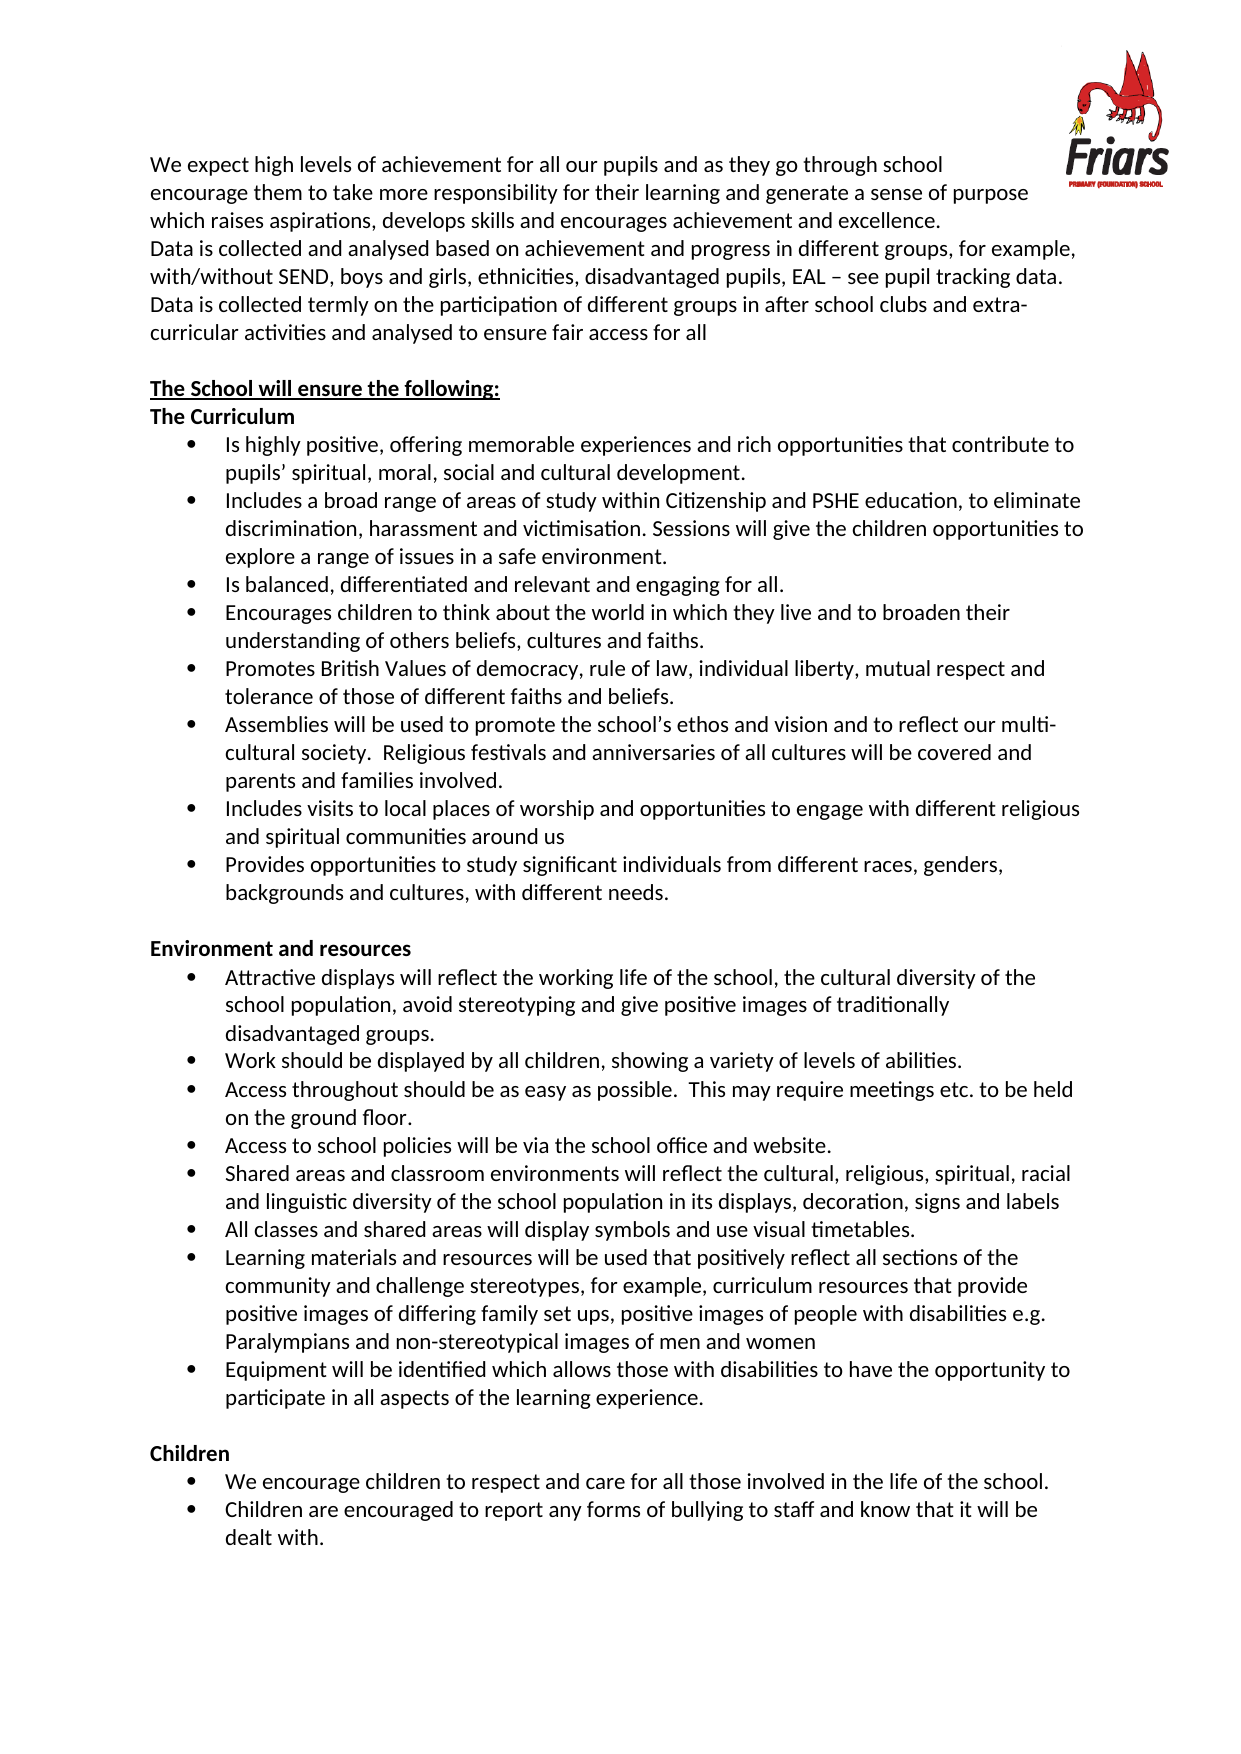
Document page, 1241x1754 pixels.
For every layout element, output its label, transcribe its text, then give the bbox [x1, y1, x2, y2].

text Data is collected and analysed based on achievement and progress in different groups, for example, with/without SEND, boys and girls, ethnicities, disadvantaged pupils, EAL – see pupil tracking data. Data is collected termly on the participation of different groups in after school clubs and extra-curricular activities and analysed to ensure fair access for all [150, 234, 1090, 346]
list Promotes British Values of democracy, rule of law, individual liberty, mutual respect and tolerance of those of different faiths and beliefs. [187, 654, 1090, 710]
list Assemblies will be used to promote the school’s ethos and vision and to reflect our multi-cultural society. Religious festivals and anniversaries of all cultures will be covered and parents and families involved. [187, 710, 1090, 794]
list Access throughout should be as easy as possible. This may require meetings etc. to be held on the ground floor. [187, 1075, 1090, 1131]
list We encourage children to respect and care for all those involved in the life of the school. [187, 1467, 1090, 1495]
text We expect high levels of achievement for all our pupils and as they go through school encourage them to take more responsibility for their learning and generate a sense of purpose which raises aspirations, develops skills and encourages achievement and excellence. [150, 150, 1090, 234]
list Attractive displays will reflect the working life of the school, the cultural diversity of the school population, avoid stereotyping and give positive images of traditionally disadvantaged groups. [187, 963, 1090, 1047]
list Provides opportunities to study significant individuals from different races, genders, backgrounds and cultures, with different needs. [187, 851, 1090, 907]
list Includes visits to local places of worship and opportunities to engage with different religious and spiritual communities around us [187, 794, 1090, 851]
list Learning materials and resources will be used that positively reflect all sections of the community and challenge stereotypes, for example, curriculum resources that provide positive images of differing family set ups, positive images of people with disabilities e.g. Paralympians and non-stereotypical images of men and women [187, 1243, 1090, 1355]
list Is balanced, differentiated and relevant and engaging for all. [187, 570, 1090, 598]
list All classes and shared areas will display symbols and use visual timetables. [187, 1215, 1090, 1243]
list Shared areas and classroom environments will reflect the cultural, religious, spiritual, racial and linguistic diversity of the school population in its displays, decoration, signs and labels [187, 1159, 1090, 1215]
text The Curriculum [150, 402, 1090, 430]
list Includes a broad range of areas of study within Citizenship and PSHE education, to eliminate discrimination, harassment and victimisation. Sessions will give the children opportunities to explore a range of issues in a safe environment. [187, 486, 1090, 570]
text Children [150, 1439, 1090, 1467]
list Is highly positive, offering memorable experiences and rich opportunities that contribute to pupils’ spiritual, moral, social and cultural development. [187, 430, 1090, 486]
list Equipment will be identified which allows those with disabilities to have the opportunity to participate in all aspects of the learning experience. [187, 1355, 1090, 1411]
list Work should be displayed by all children, showing a variety of levels of abilities. [187, 1047, 1090, 1075]
text Environment and resources [150, 934, 1090, 963]
list Children are encouraged to report any forms of bullying to staff and know that it will be dealt with. [187, 1495, 1090, 1551]
list Encourages children to think about the world in which they live and to broaden their understanding of others beliefs, cultures and faiths. [187, 598, 1090, 654]
list Access to school policies will be via the school office and website. [187, 1131, 1090, 1159]
text The School will ensure the following: [150, 374, 1090, 402]
